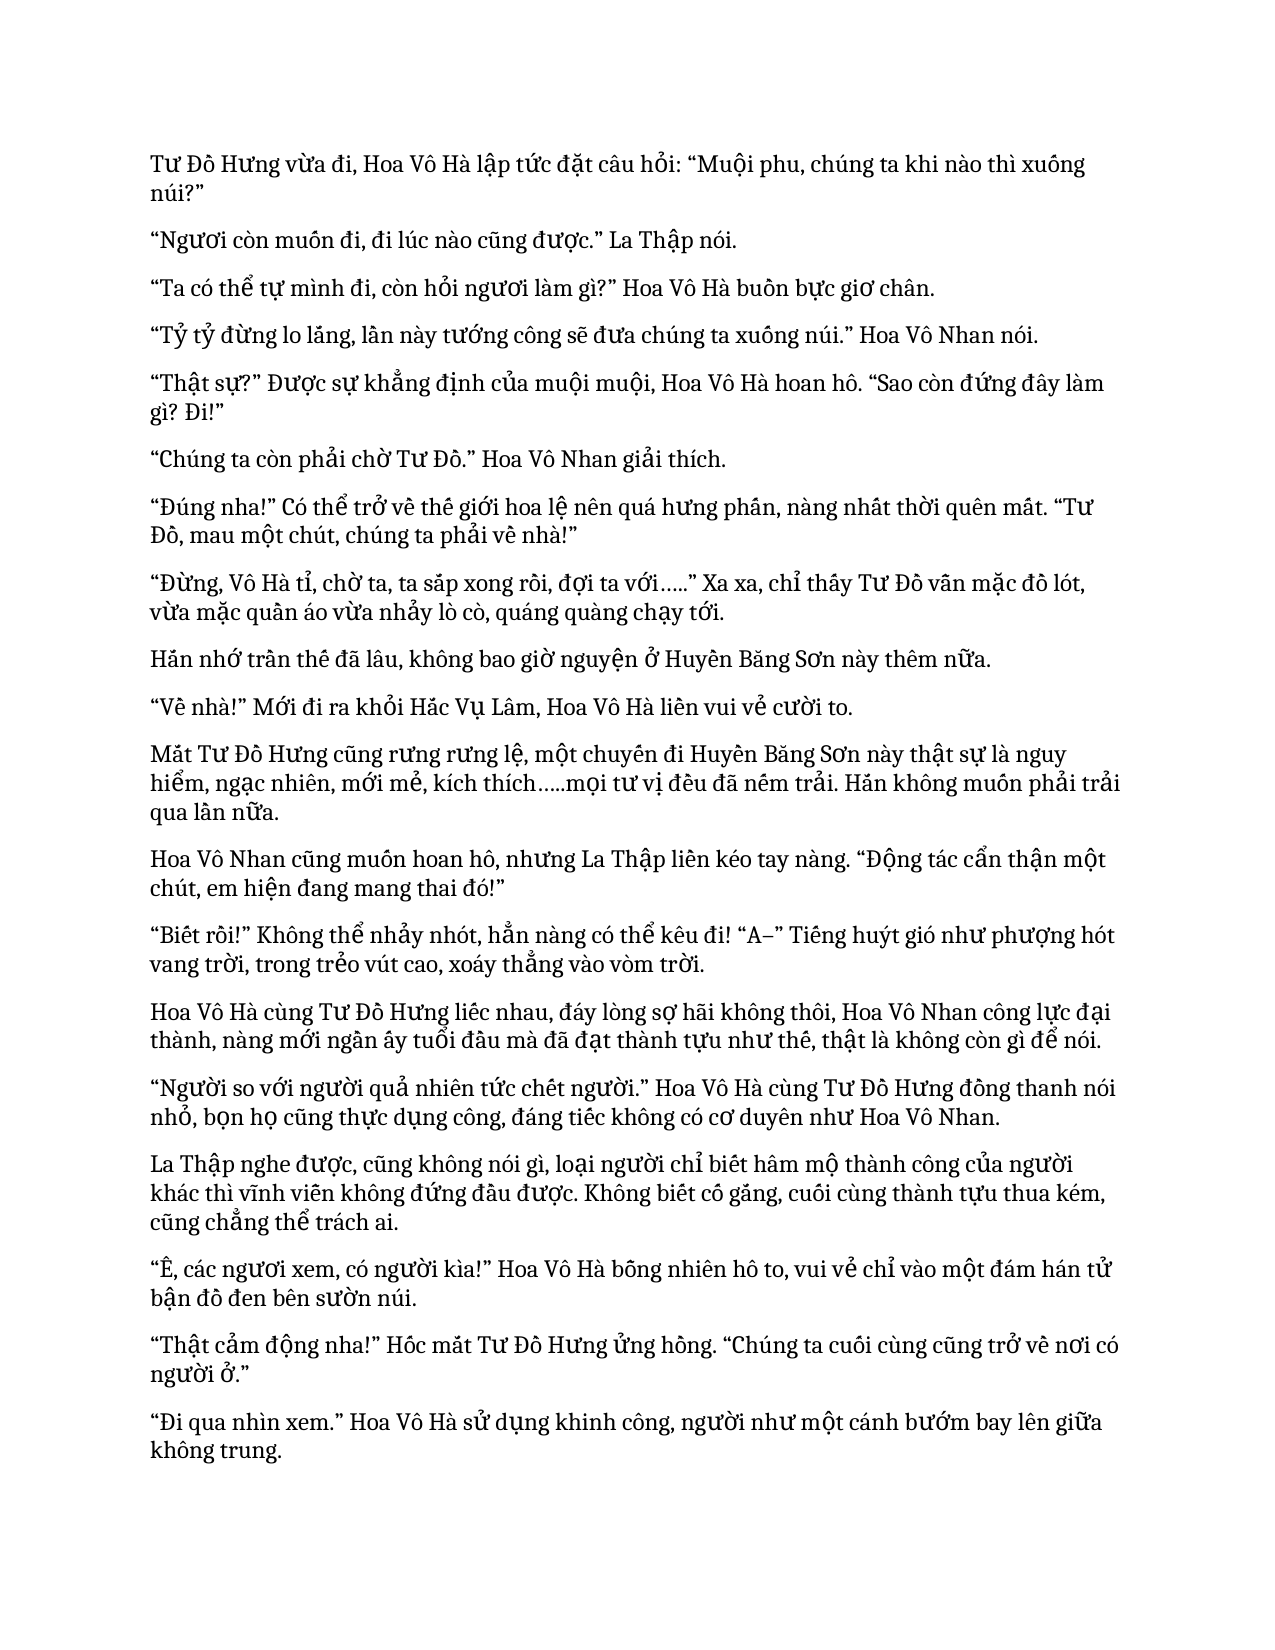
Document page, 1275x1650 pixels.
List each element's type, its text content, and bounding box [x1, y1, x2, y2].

text “Đừng, Vô Hà tỉ, chờ ta, ta sắp xong rồi, đợi ta với…..” Xa xa, chỉ thấy Tư Đồ vẫn mặc đồ lót, vừa mặc quần áo vừa nhảy lò cò, quáng quàng chạy tới. [150, 569, 1125, 626]
text “Thật sự?” Được sự khẳng định của muội muội, Hoa Vô Hà hoan hô. “Sao còn đứng đây làm gì? Đi!” [150, 369, 1125, 426]
text “Tỷ tỷ đừng lo lắng, lần này tướng công sẽ đưa chúng ta xuống núi.” Hoa Vô Nhan nói. [150, 321, 1125, 350]
text Hoa Vô Hà cùng Tư Đồ Hưng liếc nhau, đáy lòng sợ hãi không thôi, Hoa Vô Nhan công lực đại thành, nàng mới ngần ấy tuổi đầu mà đã đạt thành tựu như thế, thật là không còn gì để nói. [150, 997, 1125, 1055]
text “Biết rồi!” Không thể nhảy nhót, hẳn nàng có thể kêu đi! “A–” Tiếng huýt gió như phượng hót vang trời, trong trẻo vút cao, xoáy thẳng vào vòm trời. [150, 921, 1125, 979]
text “Thật cảm động nha!” Hốc mắt Tư Đồ Hưng ửng hồng. “Chúng ta cuối cùng cũng trở về nơi có người ở.” [150, 1331, 1125, 1389]
text “Đúng nha!” Có thể trở về thế giới hoa lệ nên quá hưng phấn, nàng nhất thời quên mất. “Tư Đồ, mau một chút, chúng ta phải về nhà!” [150, 492, 1125, 550]
text “Chúng ta còn phải chờ Tư Đồ.” Hoa Vô Nhan giải thích. [150, 445, 1125, 474]
text “Ngươi còn muốn đi, đi lúc nào cũng được.” La Thập nói. [150, 226, 1125, 255]
text “Đi qua nhìn xem.” Hoa Vô Hà sử dụng khinh công, người như một cánh bướm bay lên giữa không trung. [150, 1407, 1125, 1465]
text Tư Đồ Hưng vừa đi, Hoa Vô Hà lập tức đặt câu hỏi: “Muội phu, chúng ta khi nào thì xuống núi?” [150, 150, 1125, 207]
text “Về nhà!” Mới đi ra khỏi Hắc Vụ Lâm, Hoa Vô Hà liền vui vẻ cười to. [150, 692, 1125, 721]
text “Ta có thể tự mình đi, còn hỏi ngươi làm gì?” Hoa Vô Hà buồn bực giơ chân. [150, 274, 1125, 302]
text La Thập nghe được, cũng không nói gì, loại người chỉ biết hâm mộ thành công của người khác thì vĩnh viễn không đứng đầu được. Không biết cố gắng, cuối cùng thành tựu thua kém, cũng chẳng thể trách ai. [150, 1150, 1125, 1236]
text Hoa Vô Nhan cũng muốn hoan hô, nhưng La Thập liền kéo tay nàng. “Động tác cẩn thận một chút, em hiện đang mang thai đó!” [150, 845, 1125, 902]
text “Ê, các ngươi xem, có người kìa!” Hoa Vô Hà bỗng nhiên hô to, vui vẻ chỉ vào một đám hán tử bận đồ đen bên sườn núi. [150, 1255, 1125, 1312]
text “Người so với người quả nhiên tức chết người.” Hoa Vô Hà cùng Tư Đồ Hưng đồng thanh nói nhỏ, bọn họ cũng thực dụng công, đáng tiếc không có cơ duyên như Hoa Vô Nhan. [150, 1074, 1125, 1131]
text Hắn nhớ trần thế đã lâu, không bao giờ nguyện ở Huyền Băng Sơn này thêm nữa. [150, 645, 1125, 674]
text Mắt Tư Đồ Hưng cũng rưng rưng lệ, một chuyến đi Huyền Băng Sơn này thật sự là nguy hiểm, ngạc nhiên, mới mẻ, kích thích…..mọi tư vị đều đã nếm trải. Hắn không muốn phải trải qua lần nữa. [150, 740, 1125, 826]
